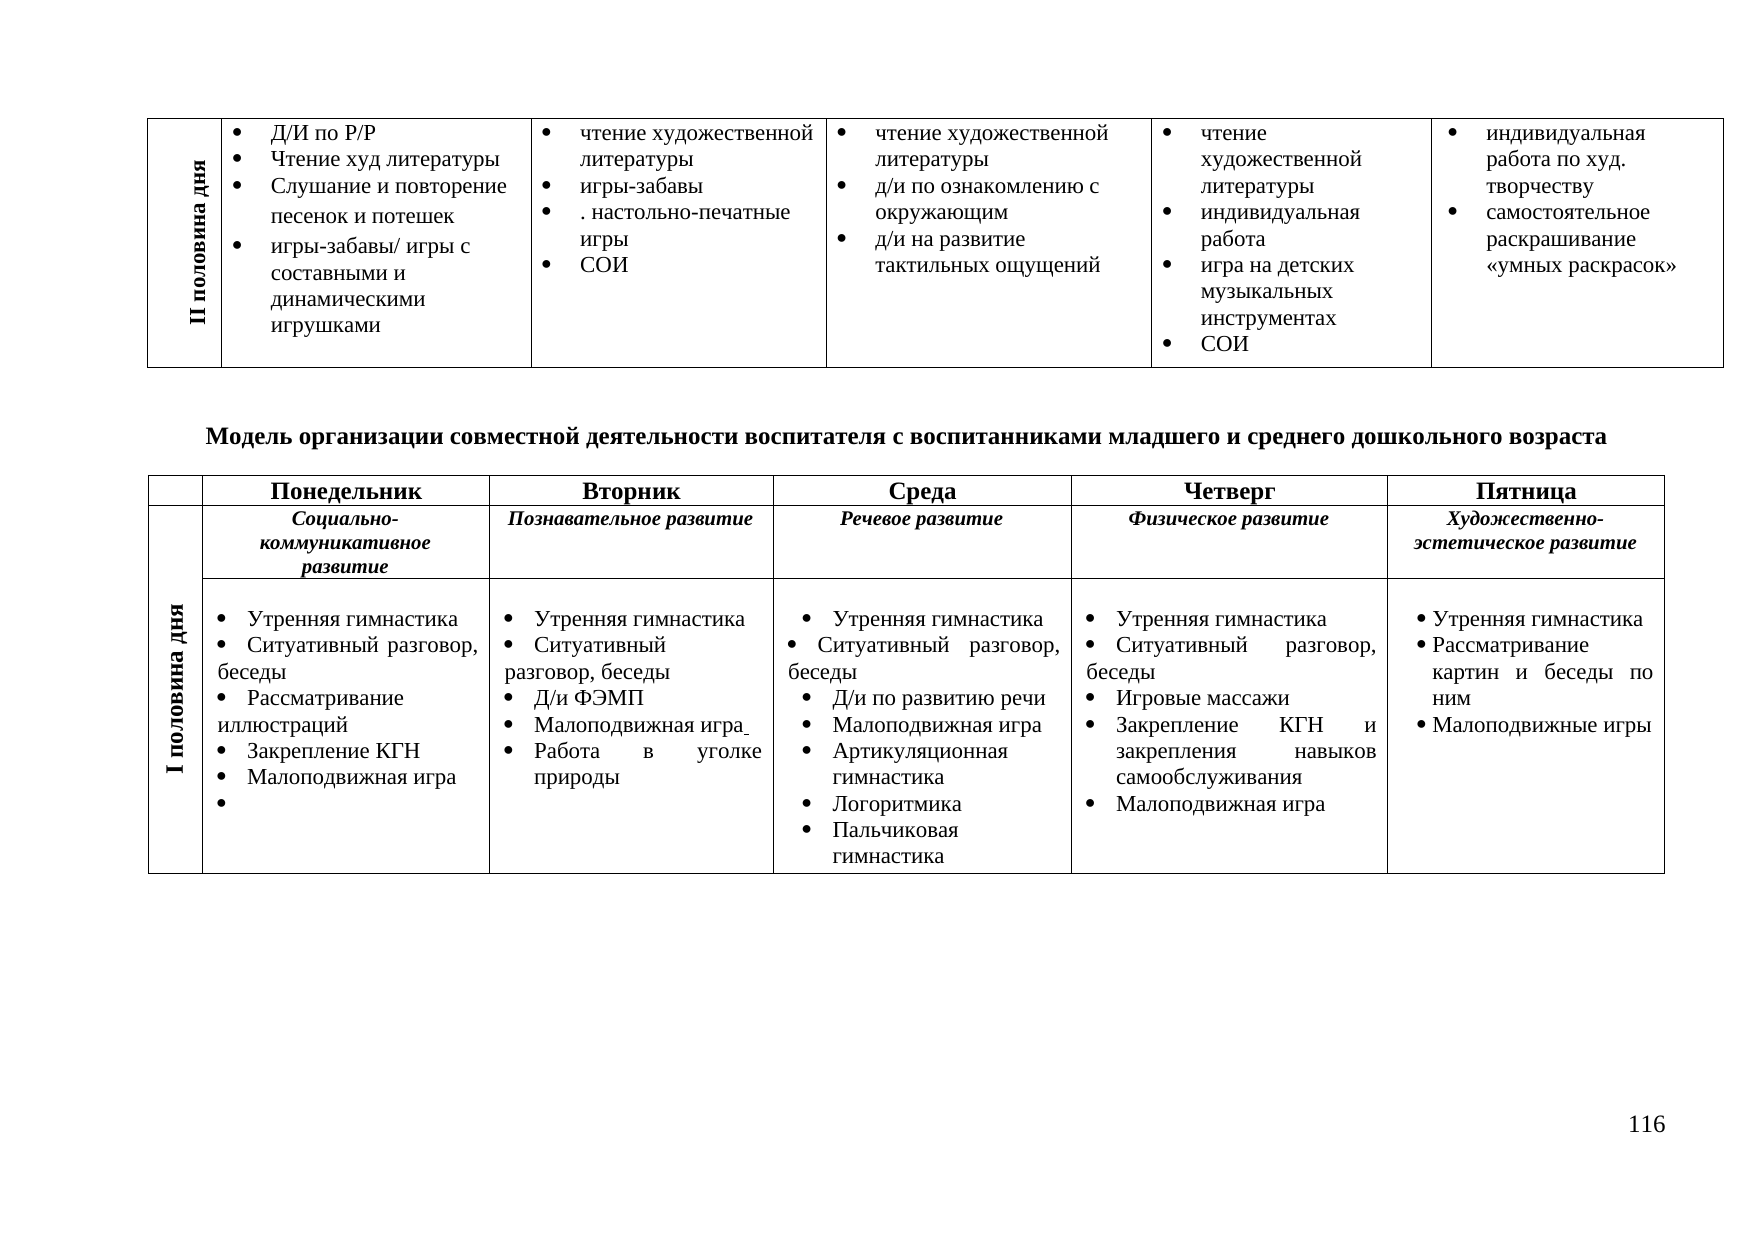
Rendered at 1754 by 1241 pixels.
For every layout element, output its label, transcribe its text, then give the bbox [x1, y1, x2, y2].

table_cell Социально-коммуникативное развитие [203, 506, 489, 578]
table_cell I половина дня [149, 506, 202, 873]
table_cell чтение художественной литературы индивидуальная работа игра на детских музыкальных инструментах СОИ [1152, 119, 1431, 367]
table_cell Д/И по Р/Р Чтение худ литературы Слушание и повторение песенок и потешек игры-забавы/ игры с составными и динамическими игрушками [222, 119, 531, 367]
table_cell чтение художественной литературы д/и по ознакомлению с окружающим д/и на развитие тактильных ощущений [827, 119, 1151, 367]
table_header Понедельник [203, 476, 489, 504]
table_header Вторник [490, 476, 773, 504]
table_cell Утренняя гимнастика Ситуативный разговор, беседы Игровые массажи Закрепление КГН и закрепления навыков самообслуживания Малоподвижная игра [1072, 579, 1387, 873]
table_cell Познавательное развитие [490, 506, 773, 578]
table_header Четверг [1072, 476, 1387, 504]
table_cell чтение художественной литературы игры-забавы . настольно-печатные игры СОИ [532, 119, 826, 367]
table_cell Утренняя гимнастика Ситуативный разговор, беседы Рассматривание иллюстраций Закрепление КГН Малоподвижная игра [203, 579, 489, 873]
table_cell Утренняя гимнастика Ситуативный разговор, беседы Д/и по развитию речи Малоподвижная игра Артикуляционная гимнастика Логоритмика Пальчиковая гимнастика [774, 579, 1071, 873]
table_header Среда [774, 476, 1071, 504]
table_cell II половина дня [148, 119, 221, 367]
table_header Пятница [1388, 476, 1664, 504]
table_header [149, 476, 202, 504]
table_cell Утренняя гимнастика Рассматривание картин и беседы по ним Малоподвижные игры [1388, 579, 1664, 873]
table_cell Физическое развитие [1072, 506, 1387, 578]
table_cell Речевое развитие [774, 506, 1071, 578]
table_cell Художественно-эстетическое развитие [1388, 506, 1664, 578]
text Модель организации совместной деятельности воспитателя с воспитанниками младшего и среднего дошкольного возраста [148, 421, 1665, 450]
table_cell индивидуальная работа по худ. творчеству самостоятельное раскрашивание «умных раскрасок» [1432, 119, 1723, 367]
table_cell Утренняя гимнастика Ситуативный разговор, беседы Д/и ФЭМП Малоподвижная игра Работа в уголке природы [490, 579, 773, 873]
